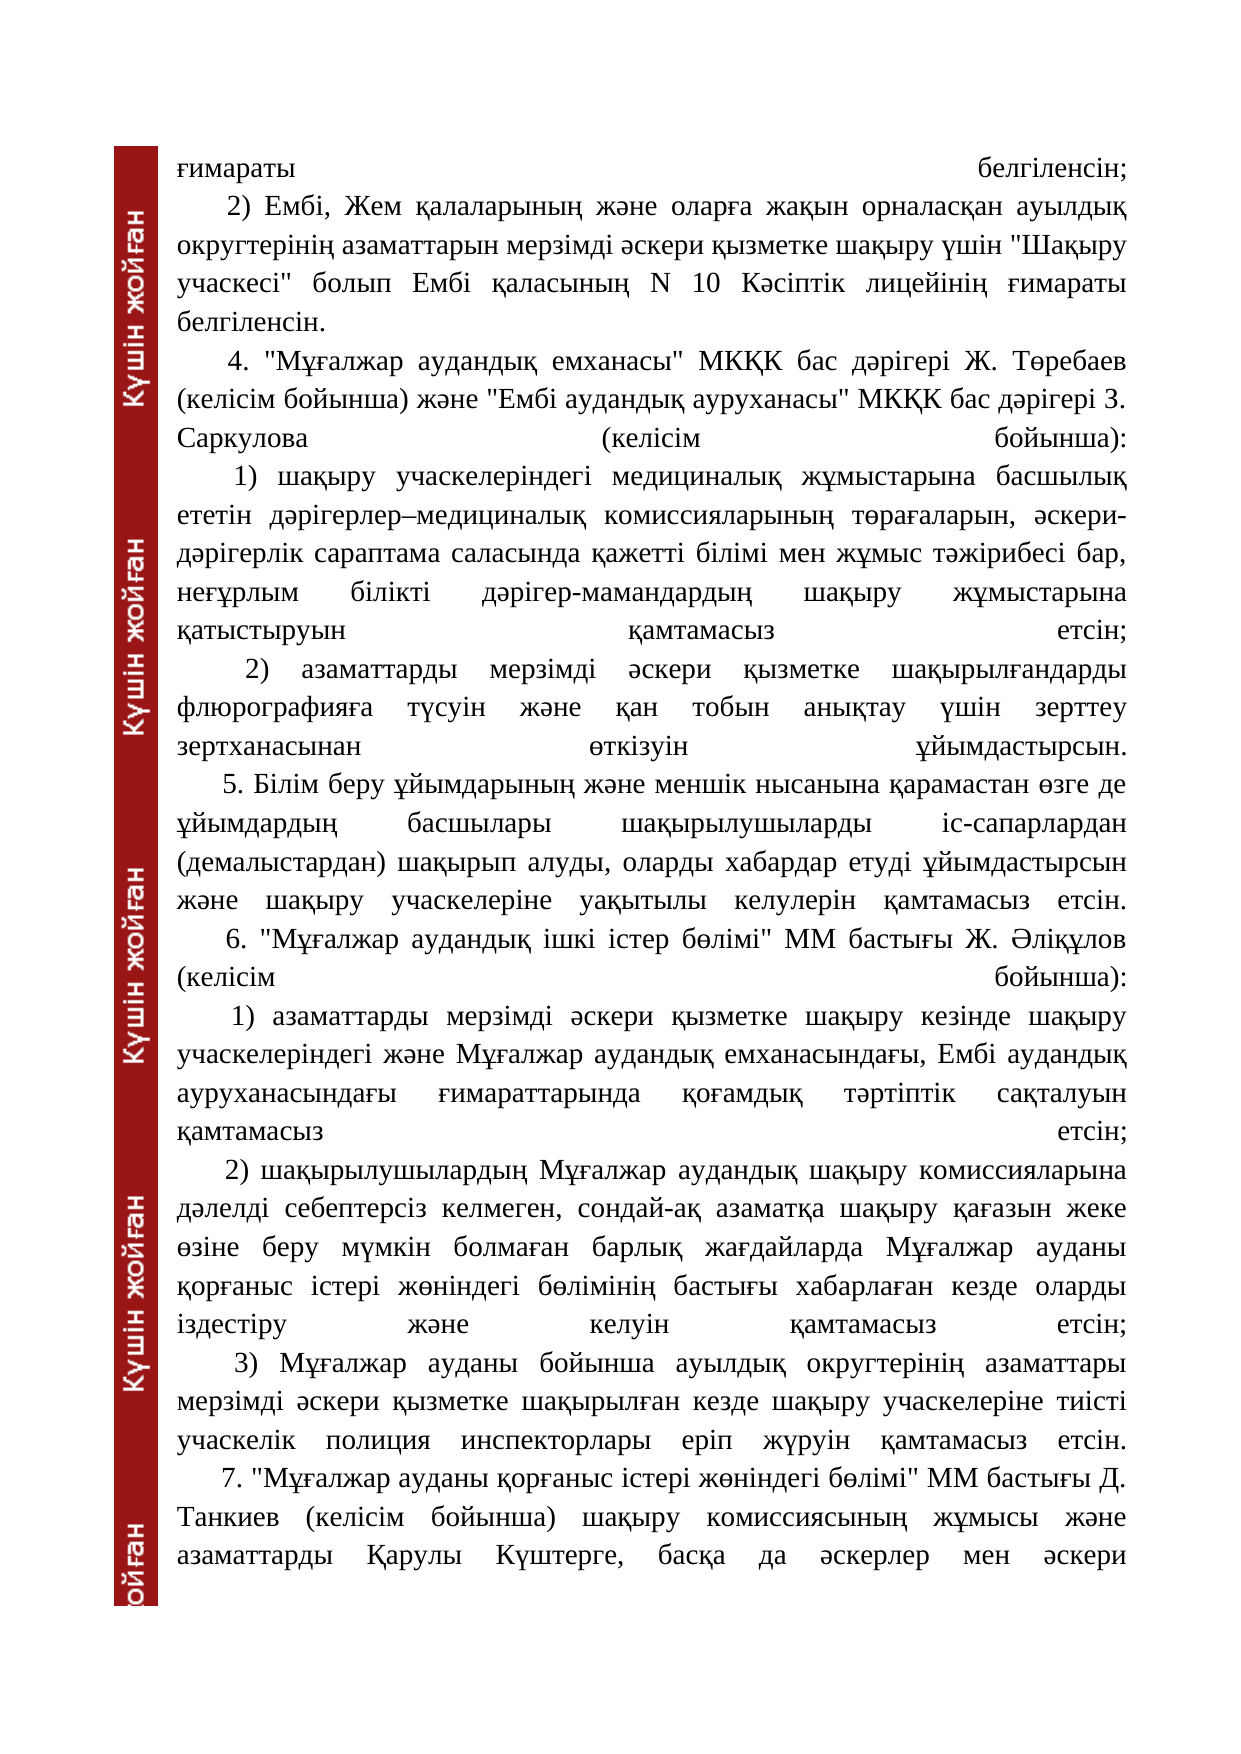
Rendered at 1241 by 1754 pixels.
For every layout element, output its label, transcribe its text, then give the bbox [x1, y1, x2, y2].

picture [114, 146, 158, 150]
picture [114, 1571, 158, 1606]
